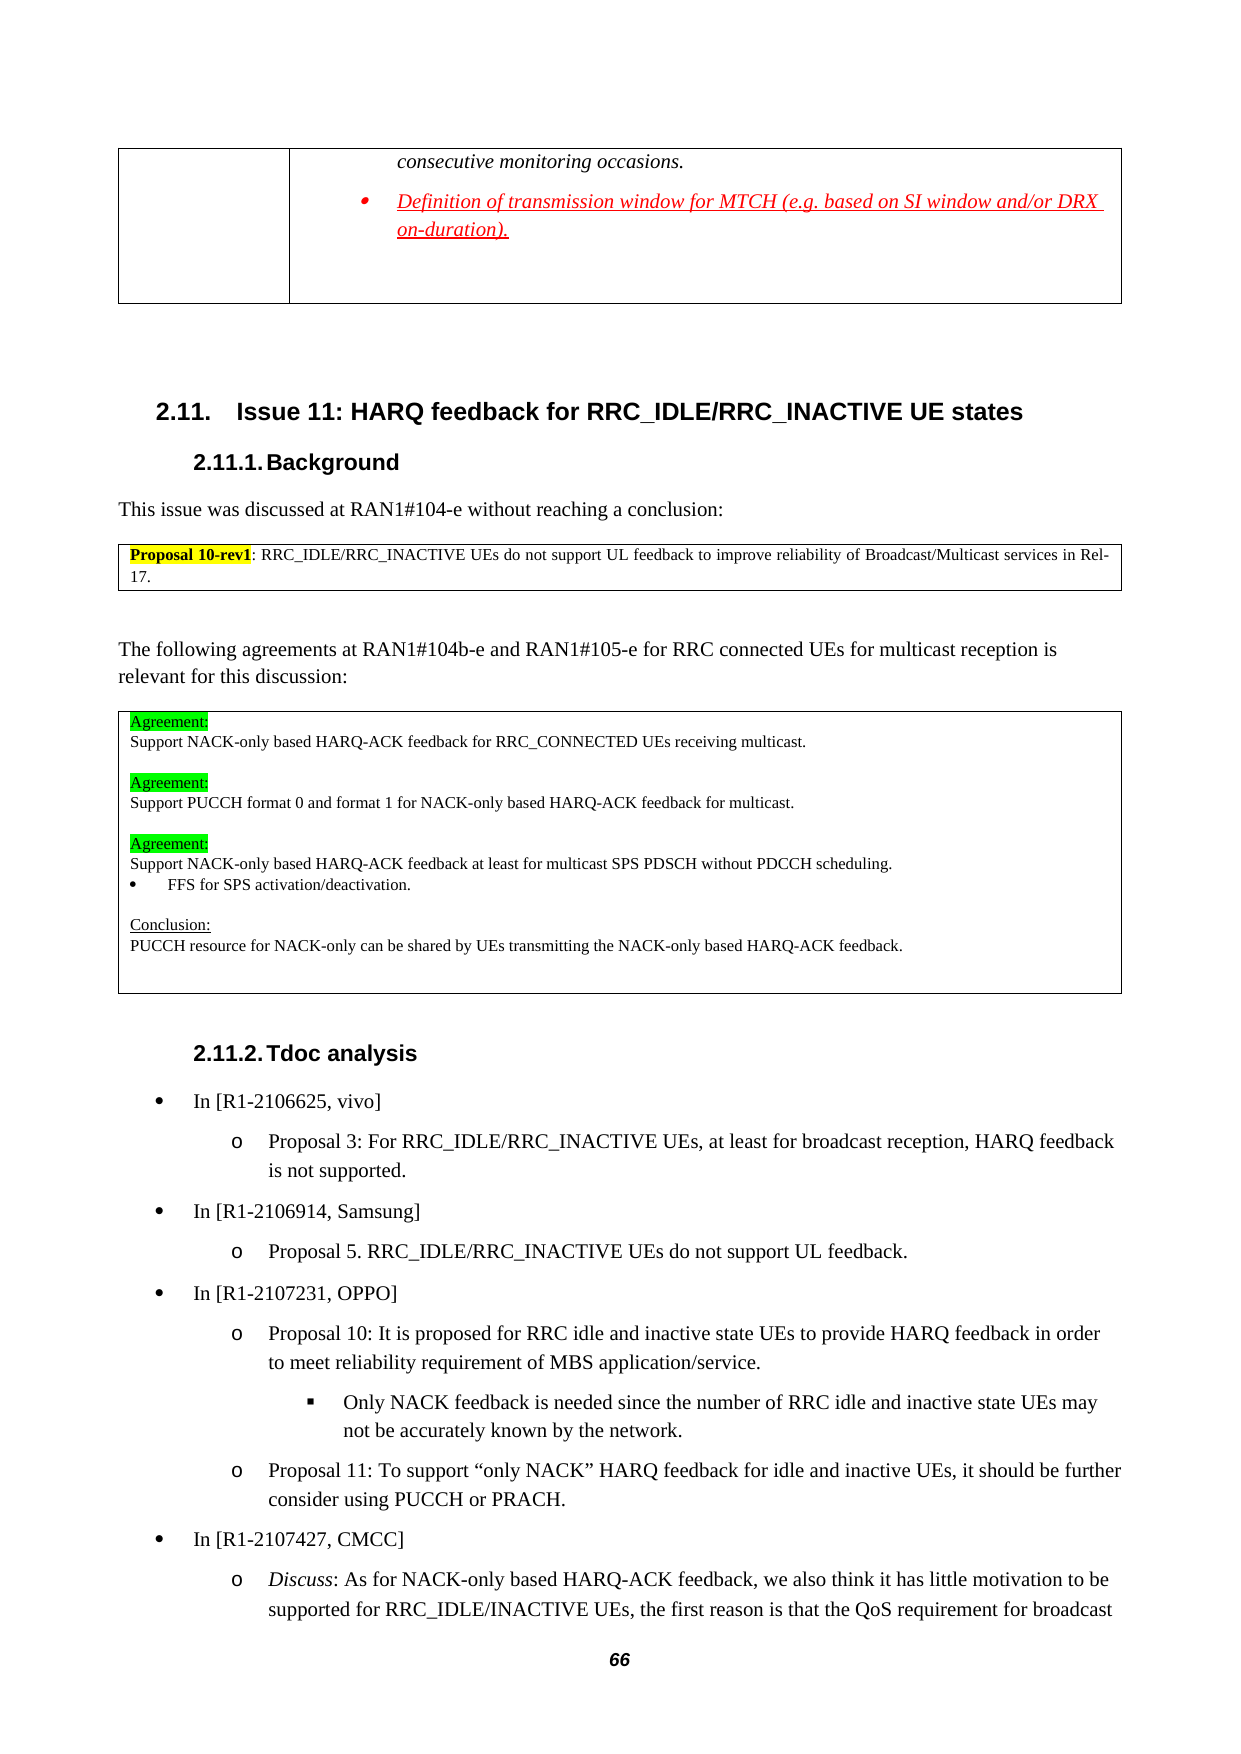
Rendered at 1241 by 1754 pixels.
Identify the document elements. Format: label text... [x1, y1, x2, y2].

list In [R1-2106914, Samsung] [156, 1198, 1122, 1223]
table_header Agreement: Support NACK-only based HARQ-ACK feedback for RRC_CONNECTED UEs receiving multicast. Agreement: Support PUCCH format 0 and format 1 for NACK-only based HARQ-ACK feedback for multicast. Agreement: Support NACK-only based HARQ-ACK feedback at least for multicast SPS PDSCH without PDCCH scheduling. FFS for SPS activation/deactivation. Conclusion: PUCCH resource for NACK-only can be shared by UEs transmitting the NACK-only based HARQ-ACK feedback. [119, 712, 1121, 993]
table_header Proposal 10-rev1: RRC_IDLE/RRC_INACTIVE UEs do not support UL feedback to improve reliability of Broadcast/Multicast services in Rel-17. [119, 545, 1121, 589]
list Proposal 10: It is proposed for RRC idle and inactive state UEs to provide HARQ feedback in order to meet reliability requirement of MBS application/service. [231, 1321, 1122, 1374]
text This issue was discussed at RAN1#104-e without reaching a conclusion: [118, 497, 1122, 521]
subtitle Tdoc analysis [193, 1040, 1122, 1066]
subtitle Issue 11: HARQ feedback for RRC_IDLE/RRC_INACTIVE UE states [156, 397, 1122, 425]
list In [R1-2107231, OPPO] [156, 1281, 1122, 1305]
text The following agreements at RAN1#104b-e and RAN1#105-e for RRC connected UEs for multicast reception is relevant for this discussion: [118, 637, 1122, 688]
list In [R1-2106625, vivo] [156, 1089, 1122, 1113]
list Proposal 3: For RRC_IDLE/RRC_INACTIVE UEs, at least for broadcast reception, HARQ feedback is not supported. [231, 1129, 1122, 1182]
table_cell LG [119, 149, 289, 303]
list Proposal 5. RRC_IDLE/RRC_INACTIVE UEs do not support UL feedback. [231, 1239, 1122, 1264]
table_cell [290, 149, 1121, 303]
list Only NACK feedback is needed since the number of RRC idle and inactive state UEs may not be accurately known by the network. [306, 1390, 1122, 1442]
list Proposal 11: To support “only NACK” HARQ feedback for idle and inactive UEs, it should be further consider using PUCCH or PRACH. [231, 1458, 1122, 1511]
subtitle Background [193, 448, 1122, 475]
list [231, 1567, 1122, 1621]
list In [R1-2107427, CMCC] [156, 1527, 1122, 1551]
